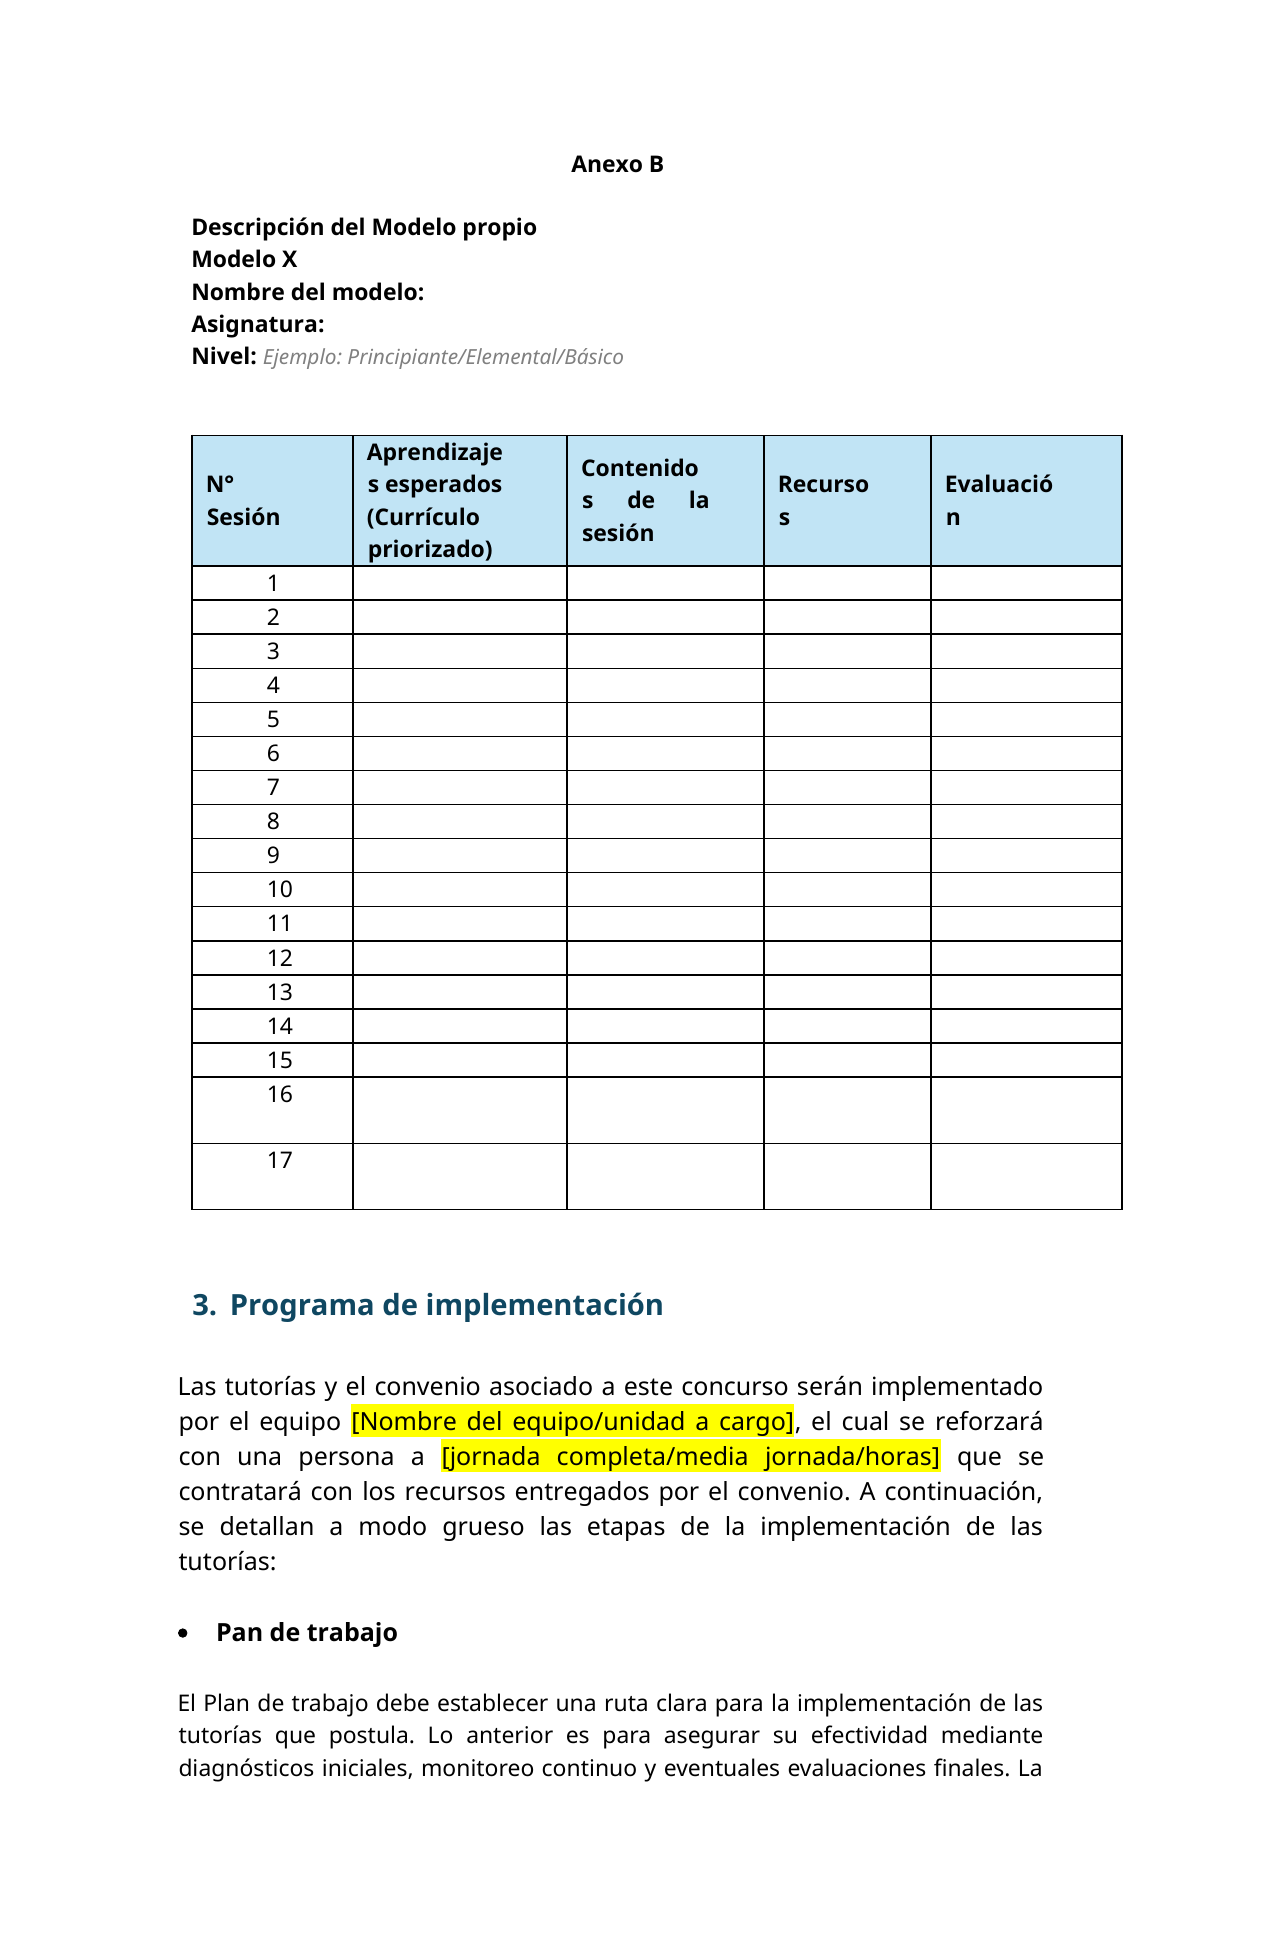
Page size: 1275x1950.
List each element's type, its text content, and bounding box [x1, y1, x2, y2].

table_cell [765, 737, 930, 769]
table_cell [568, 567, 763, 599]
table_cell [932, 567, 1121, 599]
table_cell [765, 567, 930, 599]
table_cell [932, 669, 1121, 701]
table_cell [765, 907, 930, 940]
table_cell [765, 601, 930, 633]
table_cell [932, 771, 1121, 804]
table_cell 17 [193, 1144, 352, 1209]
table_cell [765, 873, 930, 906]
table_cell [765, 839, 930, 872]
table_cell [568, 737, 763, 769]
table_cell 8 [193, 805, 352, 838]
table_cell [765, 635, 930, 667]
table_header Aprendizajes esperados (Currículo priorizado) [354, 436, 566, 565]
table_cell [354, 976, 566, 1008]
text Las tutorías y el convenio asociado a este concurso serán implementado por el equipo [Nombre del equipo/unidad a cargo], el cual se reforzará con una persona a [jornada completa/media jornada/horas] que se contratará con los recursos entregados por el convenio. A continuación, se detallan a modo grueso las etapas de la implementación de las tutorías: [177, 1368, 1044, 1577]
table_cell [354, 1078, 566, 1142]
list Modelo X [191, 243, 1044, 274]
table_cell [568, 1144, 763, 1209]
table_cell 9 [193, 839, 352, 872]
table_cell [354, 873, 566, 906]
table_cell [765, 805, 930, 838]
table_cell 5 [193, 703, 352, 736]
table_cell [354, 669, 566, 701]
table_cell 4 [193, 669, 352, 701]
table_cell [354, 703, 566, 736]
table_cell [932, 635, 1121, 667]
table_cell [354, 839, 566, 872]
table_cell [568, 805, 763, 838]
table_cell [354, 771, 566, 804]
table_cell [568, 1010, 763, 1042]
table_cell [932, 1144, 1121, 1209]
table_cell [568, 703, 763, 736]
table_cell 7 [193, 771, 352, 804]
table_cell [932, 1078, 1121, 1142]
list Anexo B [191, 148, 1044, 179]
table_cell [932, 976, 1121, 1008]
table_cell [765, 1144, 930, 1209]
list Descripción del Modelo propio [191, 211, 1044, 242]
table_cell [354, 942, 566, 974]
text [177, 1687, 1044, 1783]
table_cell [932, 1044, 1121, 1076]
table_cell [765, 1010, 930, 1042]
table_cell 6 [193, 737, 352, 769]
table_cell [354, 805, 566, 838]
table_cell [354, 1044, 566, 1076]
table_cell [568, 873, 763, 906]
table_cell [765, 771, 930, 804]
table_cell [354, 601, 566, 633]
table_cell [765, 1044, 930, 1076]
table_cell [354, 737, 566, 769]
table_cell [568, 601, 763, 633]
table_cell [568, 669, 763, 701]
table_cell [932, 703, 1121, 736]
table_header N° Sesión [193, 436, 352, 565]
table_cell 13 [193, 976, 352, 1008]
list Asignatura: [191, 308, 1044, 339]
table_cell [354, 907, 566, 940]
table_cell 10 [193, 873, 352, 906]
table_cell [765, 976, 930, 1008]
table_cell [932, 601, 1121, 633]
table_cell 12 [193, 942, 352, 974]
table_header Contenidos de la sesión [568, 436, 763, 565]
table_cell [765, 942, 930, 974]
table_cell [932, 1010, 1121, 1042]
table_cell 15 [193, 1044, 352, 1076]
table_cell 16 [193, 1078, 352, 1142]
table_cell [354, 1144, 566, 1209]
table_cell [765, 1078, 930, 1142]
table_cell [354, 635, 566, 667]
table_cell [568, 635, 763, 667]
table_cell 14 [193, 1010, 352, 1042]
table_cell [568, 1044, 763, 1076]
table_cell [354, 1010, 566, 1042]
table_cell [932, 737, 1121, 769]
table_cell [932, 839, 1121, 872]
table_cell [568, 907, 763, 940]
table_cell [354, 567, 566, 599]
table_cell [568, 976, 763, 1008]
table_header Evaluación [932, 436, 1121, 565]
subtitle Programa de implementación [192, 1284, 1044, 1323]
table_cell 1 [193, 567, 352, 599]
table_cell 11 [193, 907, 352, 940]
table_cell 2 [193, 601, 352, 633]
table_header Recursos [765, 436, 930, 565]
list Nombre del modelo: [191, 276, 1044, 307]
table_cell [765, 669, 930, 701]
list Nivel: Ejemplo: Principiante/Elemental/Básico [191, 340, 1044, 371]
table_cell [932, 942, 1121, 974]
table_cell [765, 703, 930, 736]
table_cell [568, 942, 763, 974]
table_cell 3 [193, 635, 352, 667]
list Pan de trabajo [178, 1615, 1044, 1649]
table_cell [932, 873, 1121, 906]
table_cell [932, 907, 1121, 940]
table_cell [568, 1078, 763, 1142]
table_cell [568, 771, 763, 804]
table_cell [932, 805, 1121, 838]
table_cell [568, 839, 763, 872]
